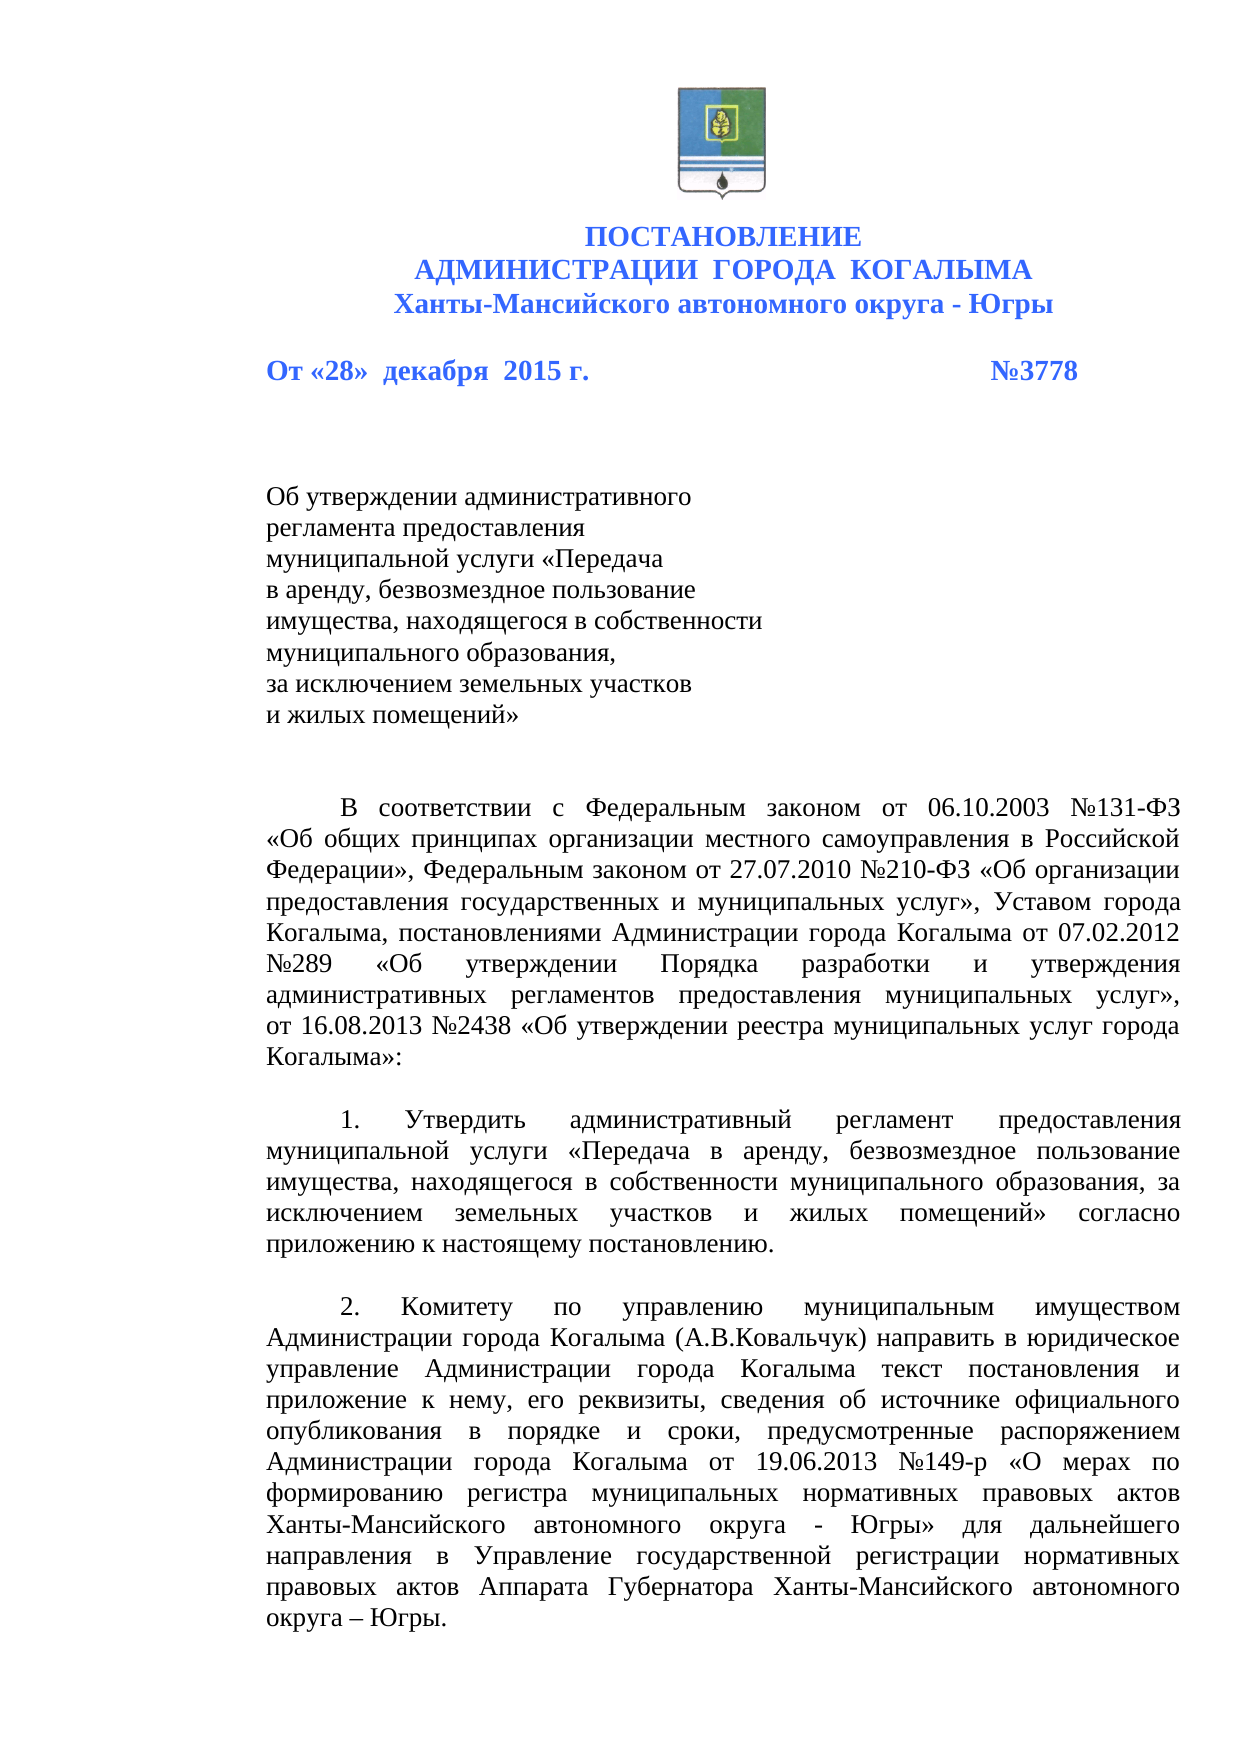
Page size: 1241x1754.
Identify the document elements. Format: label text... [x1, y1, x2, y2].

text 1. Утвердить административный регламент предоставления муниципальной услуги «Передача в аренду, безвозмездное пользование имущества, находящегося в собственности муниципального образования, за исключением земельных участков и жилых помещений» согласно приложению к настоящему постановлению. [266, 1103, 1181, 1258]
text муниципального образования, [266, 636, 1181, 667]
text регламента предоставления [266, 511, 1181, 542]
text имущества, находящегося в собственности [266, 604, 1181, 636]
text муниципальной услуги «Передача [266, 542, 1181, 573]
text Об утверждении административного [266, 480, 1181, 511]
text за исключением земельных участков [266, 667, 1181, 698]
text От «28» декабря 2015 г. №3778 [266, 353, 1181, 386]
text Ханты-Мансийского автономного округа - Югры [266, 286, 1181, 319]
text 2. Комитету по управлению муниципальным имуществом Администрации города Когалыма (А.В.Ковальчук) направить в юридическое управление Администрации города Когалыма текст постановления и приложение к нему, его реквизиты, сведения об источнике официального опубликования в порядке и сроки, предусмотренные распоряжением Администрации города Когалыма от 19.06.2013 №149-р «О мерах по формированию регистра муниципальных нормативных правовых актов Ханты-Мансийского автономного округа - Югры» для дальнейшего направления в Управление государственной регистрации нормативных правовых актов Аппарата Губернатора Ханты-Мансийского автономного округа – Югры. [266, 1290, 1181, 1632]
text АДМИНИСТРАЦИИ ГОРОДА КОГАЛЫМА [266, 252, 1181, 286]
text и жилых помещений» [266, 698, 1181, 729]
text ПОСТАНОВЛЕНИЕ [266, 219, 1181, 252]
text в аренду, безвозмездное пользование [266, 573, 1181, 604]
text В соответствии с Федеральным законом от 06.10.2003 №131-ФЗ «Об общих принципах организации местного самоуправления в Российской Федерации», Федеральным законом от 27.07.2010 №210-ФЗ «Об организации предоставления государственных и муниципальных услуг», Уставом города Когалыма, постановлениями Администрации города Когалыма от 07.02.2012 №289 «Об утверждении Порядка разработки и утверждения административных регламентов предоставления муниципальных услуг», от 16.08.2013 №2438 «Об утверждении реестра муниципальных услуг города Когалыма»: [266, 791, 1181, 1072]
picture [677, 87, 766, 200]
